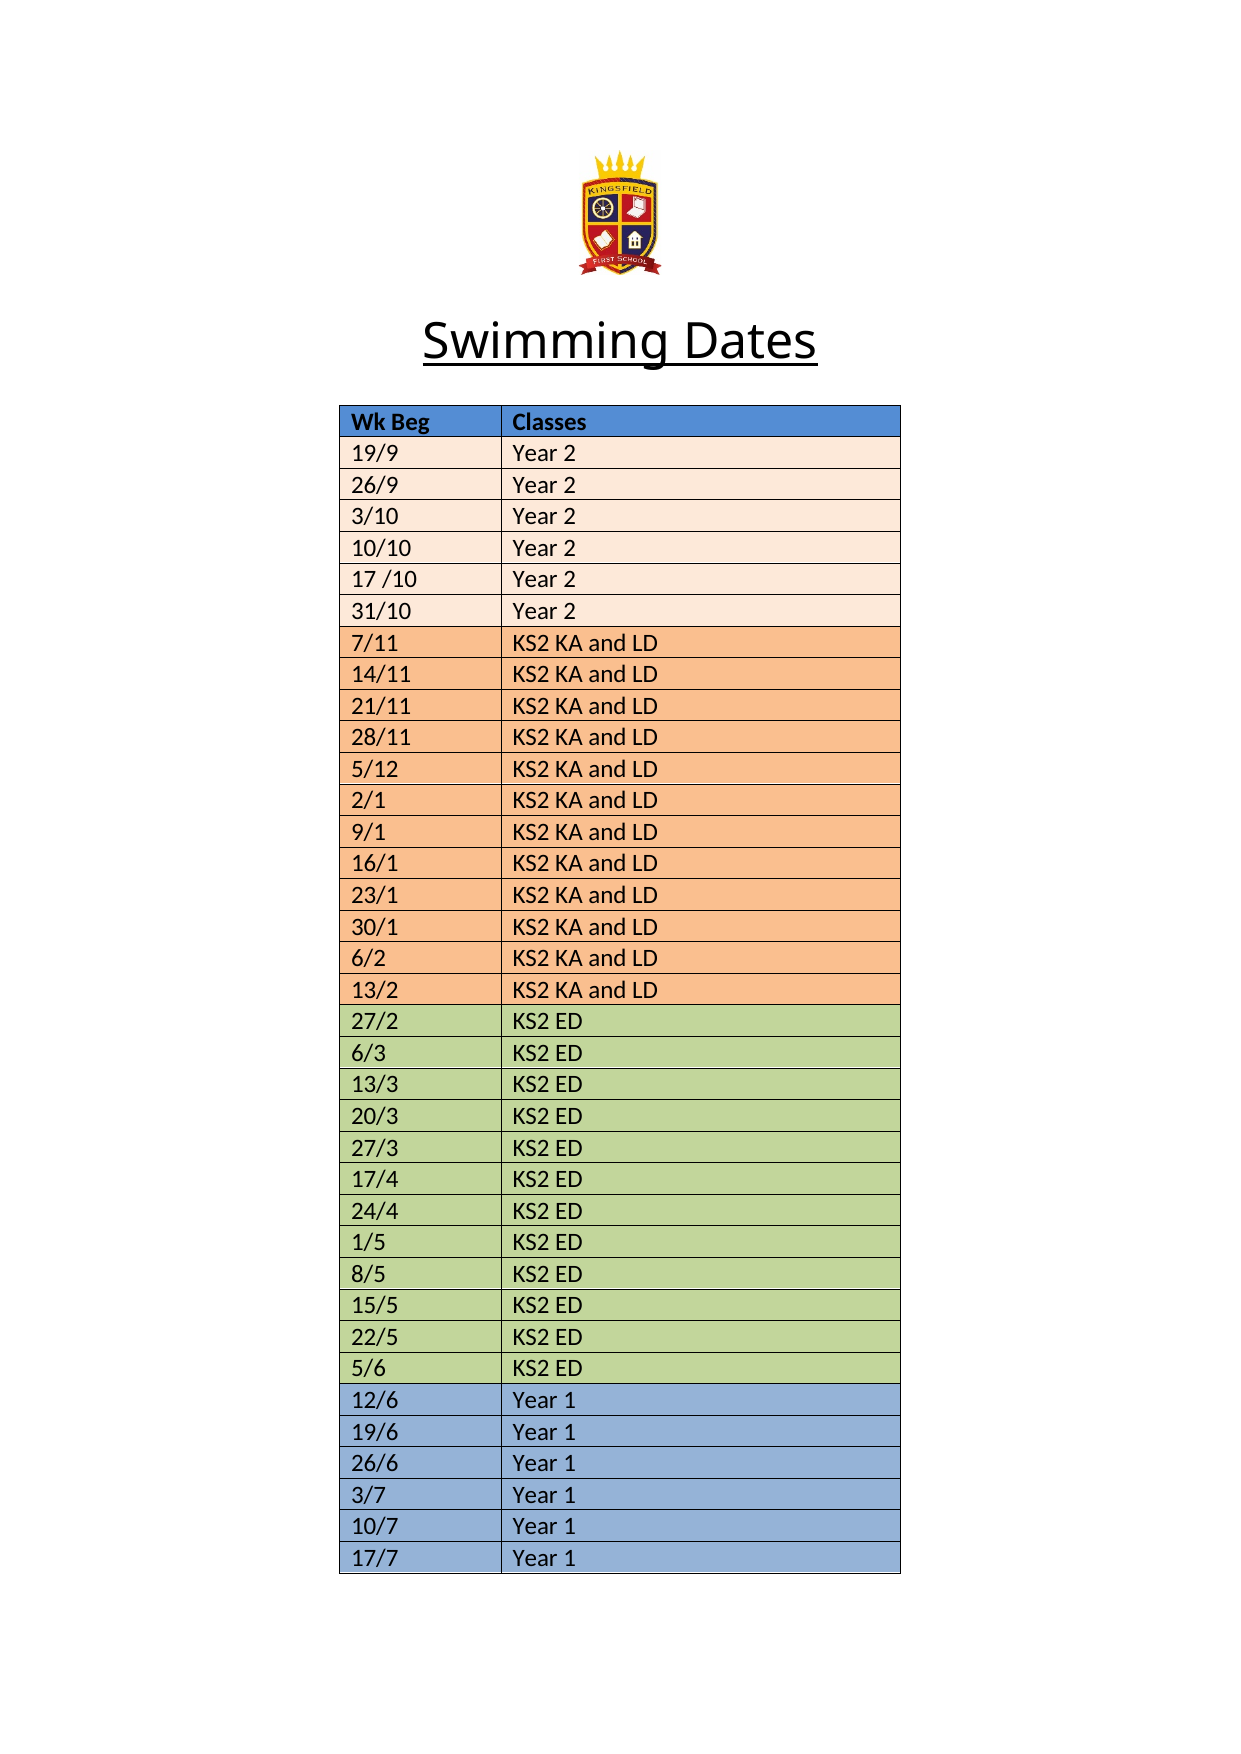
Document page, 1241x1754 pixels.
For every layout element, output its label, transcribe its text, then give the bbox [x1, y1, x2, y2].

table_cell 30/1 [340, 911, 501, 941]
table_cell KS2 KA and LD [502, 911, 900, 941]
table_cell KS2 KA and LD [502, 753, 900, 783]
table_cell Year 2 [502, 469, 900, 499]
table_cell 10/7 [340, 1510, 501, 1541]
table_cell KS2 ED [502, 1321, 900, 1352]
table_cell 24/4 [340, 1195, 501, 1225]
table_cell 26/9 [340, 469, 501, 499]
table_cell Year 1 [502, 1447, 900, 1478]
table_cell Year 2 [502, 437, 900, 468]
table_cell 12/6 [340, 1384, 501, 1415]
text Swimming Dates [150, 306, 1090, 374]
table_cell 7/11 [340, 627, 501, 657]
table_cell Year 2 [502, 532, 900, 562]
table_cell 5/6 [340, 1353, 501, 1383]
table_cell Year 1 [502, 1479, 900, 1509]
table_cell 2/1 [340, 785, 501, 815]
table_cell 15/5 [340, 1290, 501, 1320]
table_cell Year 1 [502, 1542, 900, 1572]
table_cell 8/5 [340, 1258, 501, 1288]
table_cell KS2 KA and LD [502, 942, 900, 973]
table_cell 31/10 [340, 595, 501, 626]
table_cell KS2 KA and LD [502, 816, 900, 847]
table_cell KS2 ED [502, 1037, 900, 1067]
table_cell 9/1 [340, 816, 501, 847]
table_cell KS2 ED [502, 1100, 900, 1131]
table_cell 19/9 [340, 437, 501, 468]
table_cell 28/11 [340, 721, 501, 752]
table_cell KS2 ED [502, 1226, 900, 1257]
table_cell 13/2 [340, 974, 501, 1004]
table_cell KS2 KA and LD [502, 627, 900, 657]
table_cell KS2 ED [502, 1195, 900, 1225]
table_cell Year 2 [502, 564, 900, 594]
table_cell KS2 ED [502, 1132, 900, 1162]
table_cell 3/10 [340, 500, 501, 531]
table_cell 17/4 [340, 1163, 501, 1194]
table_cell 6/3 [340, 1037, 501, 1067]
table_cell KS2 KA and LD [502, 879, 900, 910]
table_cell 23/1 [340, 879, 501, 910]
table_cell 22/5 [340, 1321, 501, 1352]
table_cell 21/11 [340, 690, 501, 720]
table_cell 10/10 [340, 532, 501, 562]
table_cell KS2 KA and LD [502, 721, 900, 752]
table_cell 13/3 [340, 1069, 501, 1099]
table_cell 6/2 [340, 942, 501, 973]
table_header Classes [502, 406, 900, 436]
table_cell 17 /10 [340, 564, 501, 594]
table_cell Year 1 [502, 1510, 900, 1541]
table_cell Year 1 [502, 1384, 900, 1415]
table_cell 1/5 [340, 1226, 501, 1257]
table_cell 17/7 [340, 1542, 501, 1572]
table_cell 19/6 [340, 1416, 501, 1446]
table_cell KS2 ED [502, 1353, 900, 1383]
table_cell KS2 ED [502, 1005, 900, 1036]
table_cell 27/2 [340, 1005, 501, 1036]
table_cell KS2 ED [502, 1069, 900, 1099]
table_cell KS2 KA and LD [502, 848, 900, 878]
table_cell 3/7 [340, 1479, 501, 1509]
table_header Wk Beg [340, 406, 501, 436]
table_cell KS2 ED [502, 1290, 900, 1320]
table_cell 26/6 [340, 1447, 501, 1478]
table_cell KS2 ED [502, 1163, 900, 1194]
table_cell Year 2 [502, 500, 900, 531]
table_cell 14/11 [340, 658, 501, 689]
table_cell KS2 ED [502, 1258, 900, 1288]
table_cell Year 2 [502, 595, 900, 626]
table_cell Year 1 [502, 1416, 900, 1446]
table_cell 16/1 [340, 848, 501, 878]
table_cell KS2 KA and LD [502, 974, 900, 1004]
table_cell KS2 KA and LD [502, 658, 900, 689]
table_cell KS2 KA and LD [502, 785, 900, 815]
table_cell 20/3 [340, 1100, 501, 1131]
table_cell 5/12 [340, 753, 501, 783]
table_cell 27/3 [340, 1132, 501, 1162]
table_cell KS2 KA and LD [502, 690, 900, 720]
picture [578, 150, 662, 275]
